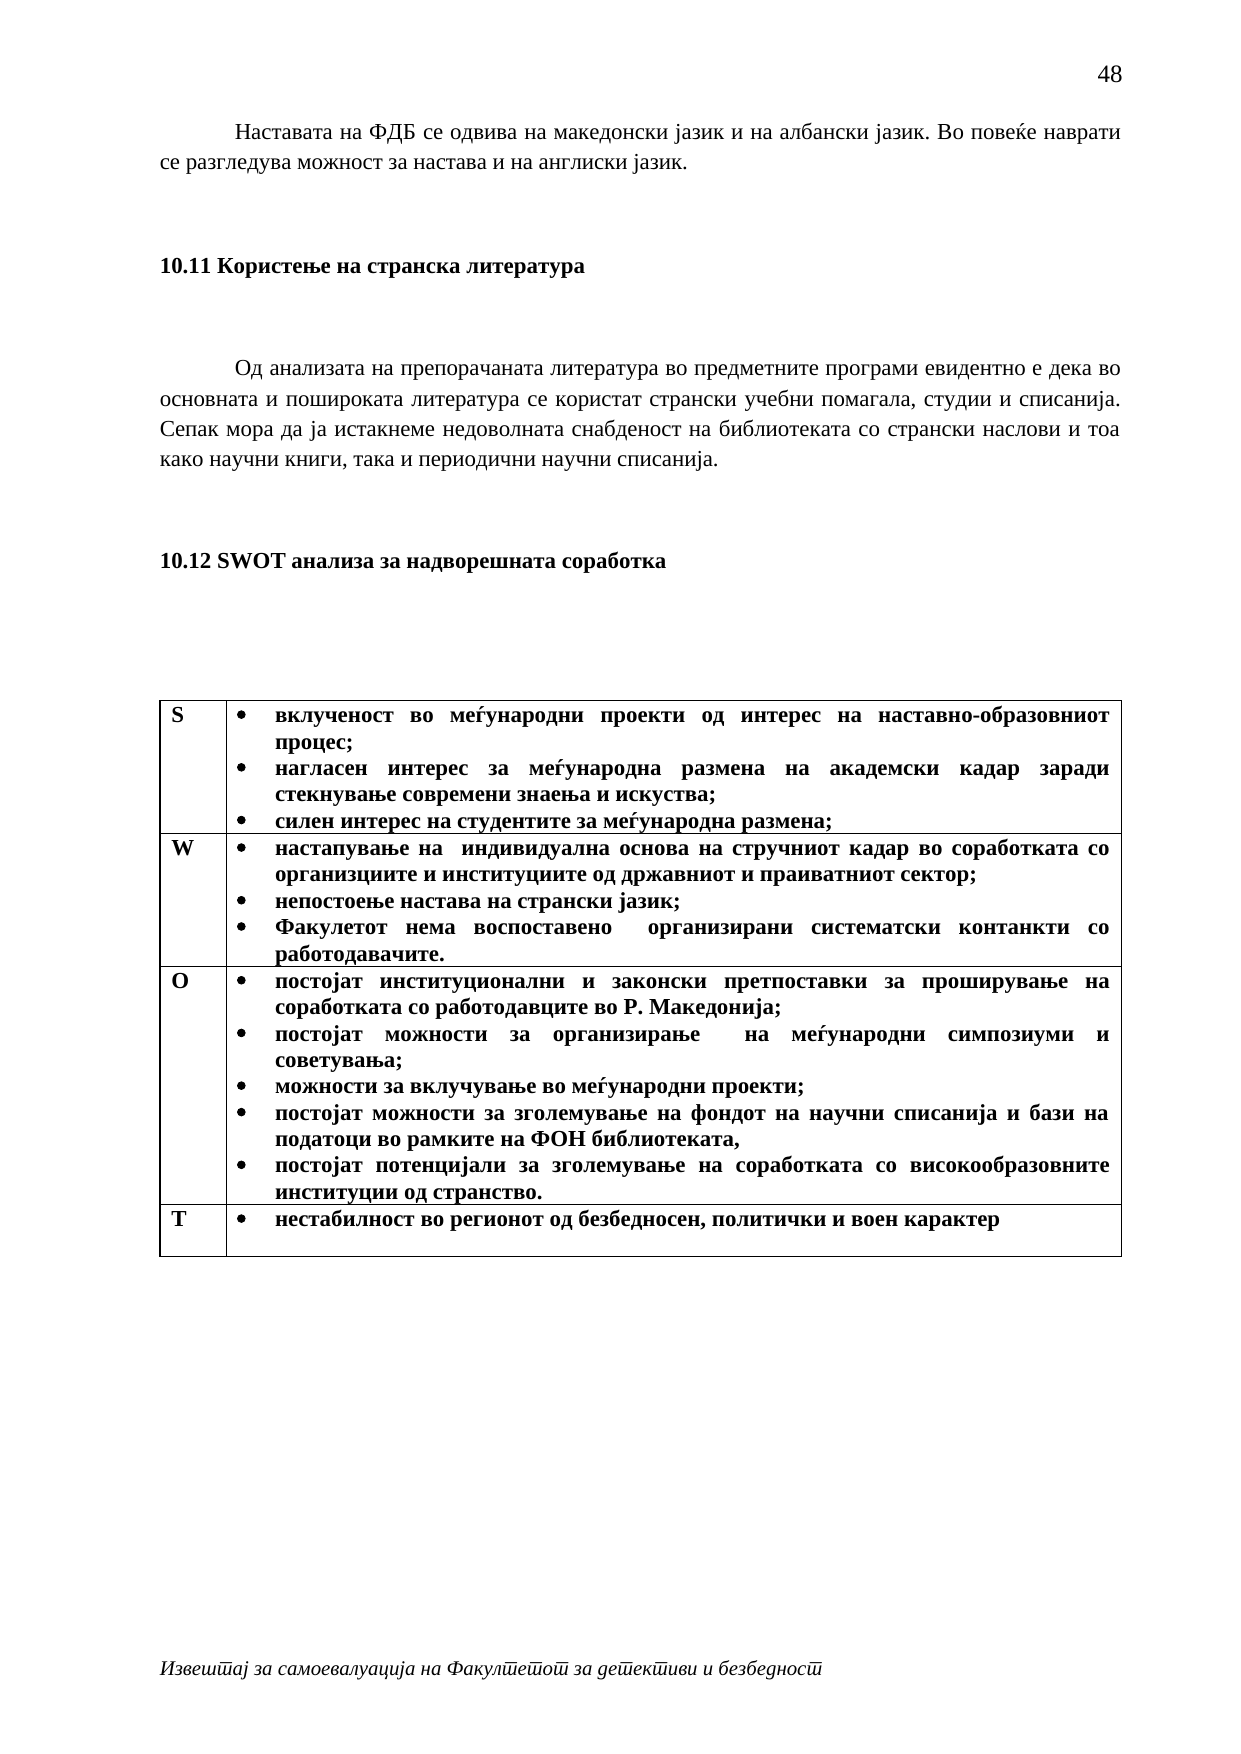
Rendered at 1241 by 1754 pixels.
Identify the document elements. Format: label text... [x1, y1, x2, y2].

text 10.11 Користење на странска литература [159, 252, 1122, 279]
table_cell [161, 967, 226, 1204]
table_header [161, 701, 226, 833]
text Од анализата на препорачаната литература во предметните програми евидентно е дека во основната и пошироката литература се користат странски учебни помагала, студии и списанија. Сепак мора да ја истакнеме недоволната снабденост на библиотеката со странски наслови и тоа како научни книги, така и периодични научни списанија. [159, 354, 1122, 471]
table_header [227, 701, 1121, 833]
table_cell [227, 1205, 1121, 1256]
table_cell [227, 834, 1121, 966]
text Наставата на ФДБ се одвива на македонски јазик и на албански јазик. Во повеќе наврати се разгледува можност за настава и на англиски јазик. [159, 118, 1122, 175]
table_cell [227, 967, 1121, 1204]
text 10.12 SWOT анализа за надворешната соработка [159, 547, 1122, 573]
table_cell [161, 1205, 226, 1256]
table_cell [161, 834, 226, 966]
